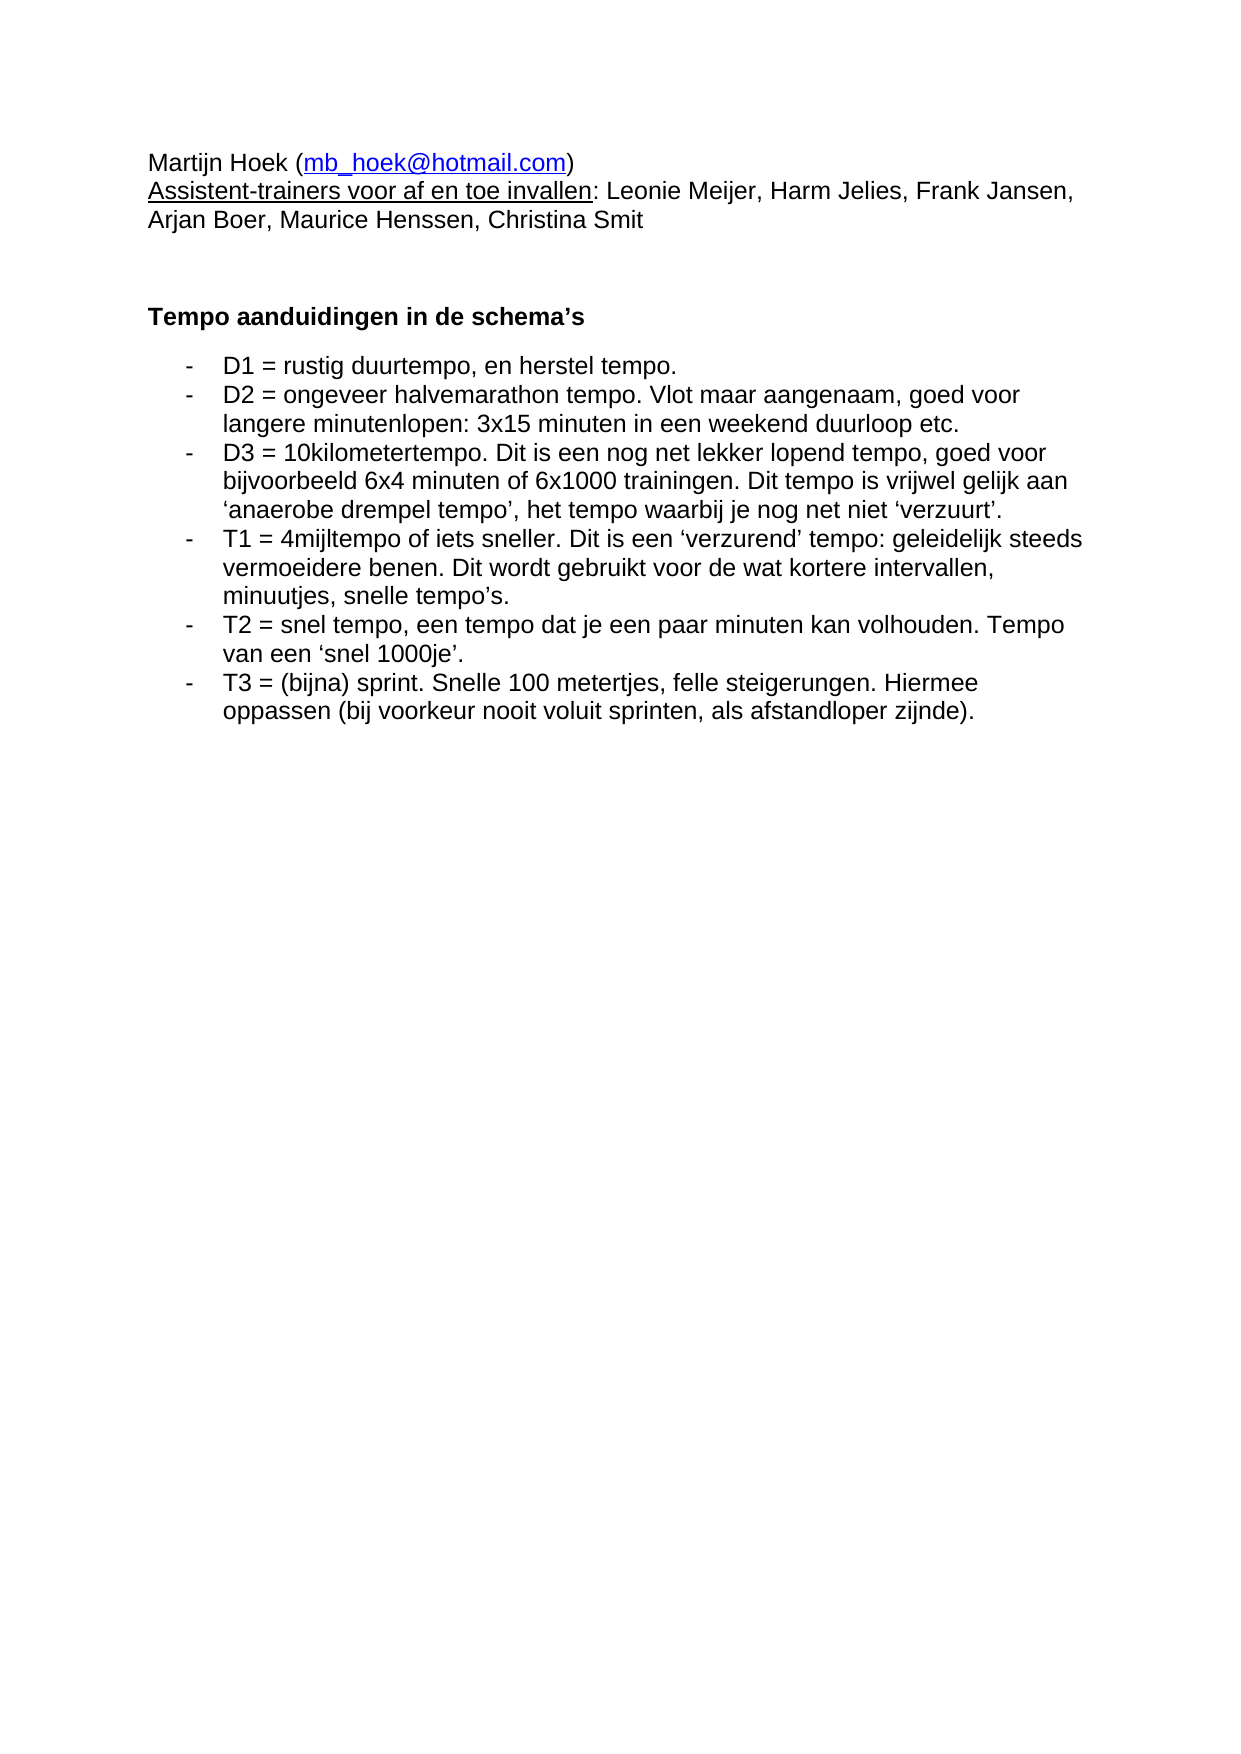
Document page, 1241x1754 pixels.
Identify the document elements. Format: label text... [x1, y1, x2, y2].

text Assistent-trainers voor af en toe invallen: Leonie Meijer, Harm Jelies, Frank Jansen, Arjan Boer, Maurice Henssen, Christina Smit [148, 176, 1093, 234]
list T1 = 4mijltempo of iets sneller. Dit is een ‘verzurend’ tempo: geleidelijk steeds vermoeidere benen. Dit wordt gebruikt voor de wat kortere intervallen, minuutjes, snelle tempo’s. [185, 524, 1093, 610]
list D2 = ongeveer halvemarathon tempo. Vlot maar aangenaam, goed voor langere minutenlopen: 3x15 minuten in een weekend duurloop etc. [185, 380, 1093, 438]
text Martijn Hoek (mb_hoek@hotmail.com) [148, 148, 1093, 176]
text Tempo aanduidingen in de schema’s [148, 302, 1093, 331]
list D3 = 10kilometertempo. Dit is een nog net lekker lopend tempo, goed voor bijvoorbeeld 6x4 minuten of 6x1000 trainingen. Dit tempo is vrijwel gelijk aan ‘anaerobe drempel tempo’, het tempo waarbij je nog net niet ‘verzuurt’. [185, 438, 1093, 524]
list T3 = (bijna) sprint. Snelle 100 metertjes, felle steigerungen. Hiermee oppassen (bij voorkeur nooit voluit sprinten, als afstandloper zijnde). [185, 668, 1093, 725]
list T2 = snel tempo, een tempo dat je een paar minuten kan volhouden. Tempo van een ‘snel 1000je’. [185, 610, 1093, 668]
list D1 = rustig duurtempo, en herstel tempo. [185, 351, 1093, 380]
